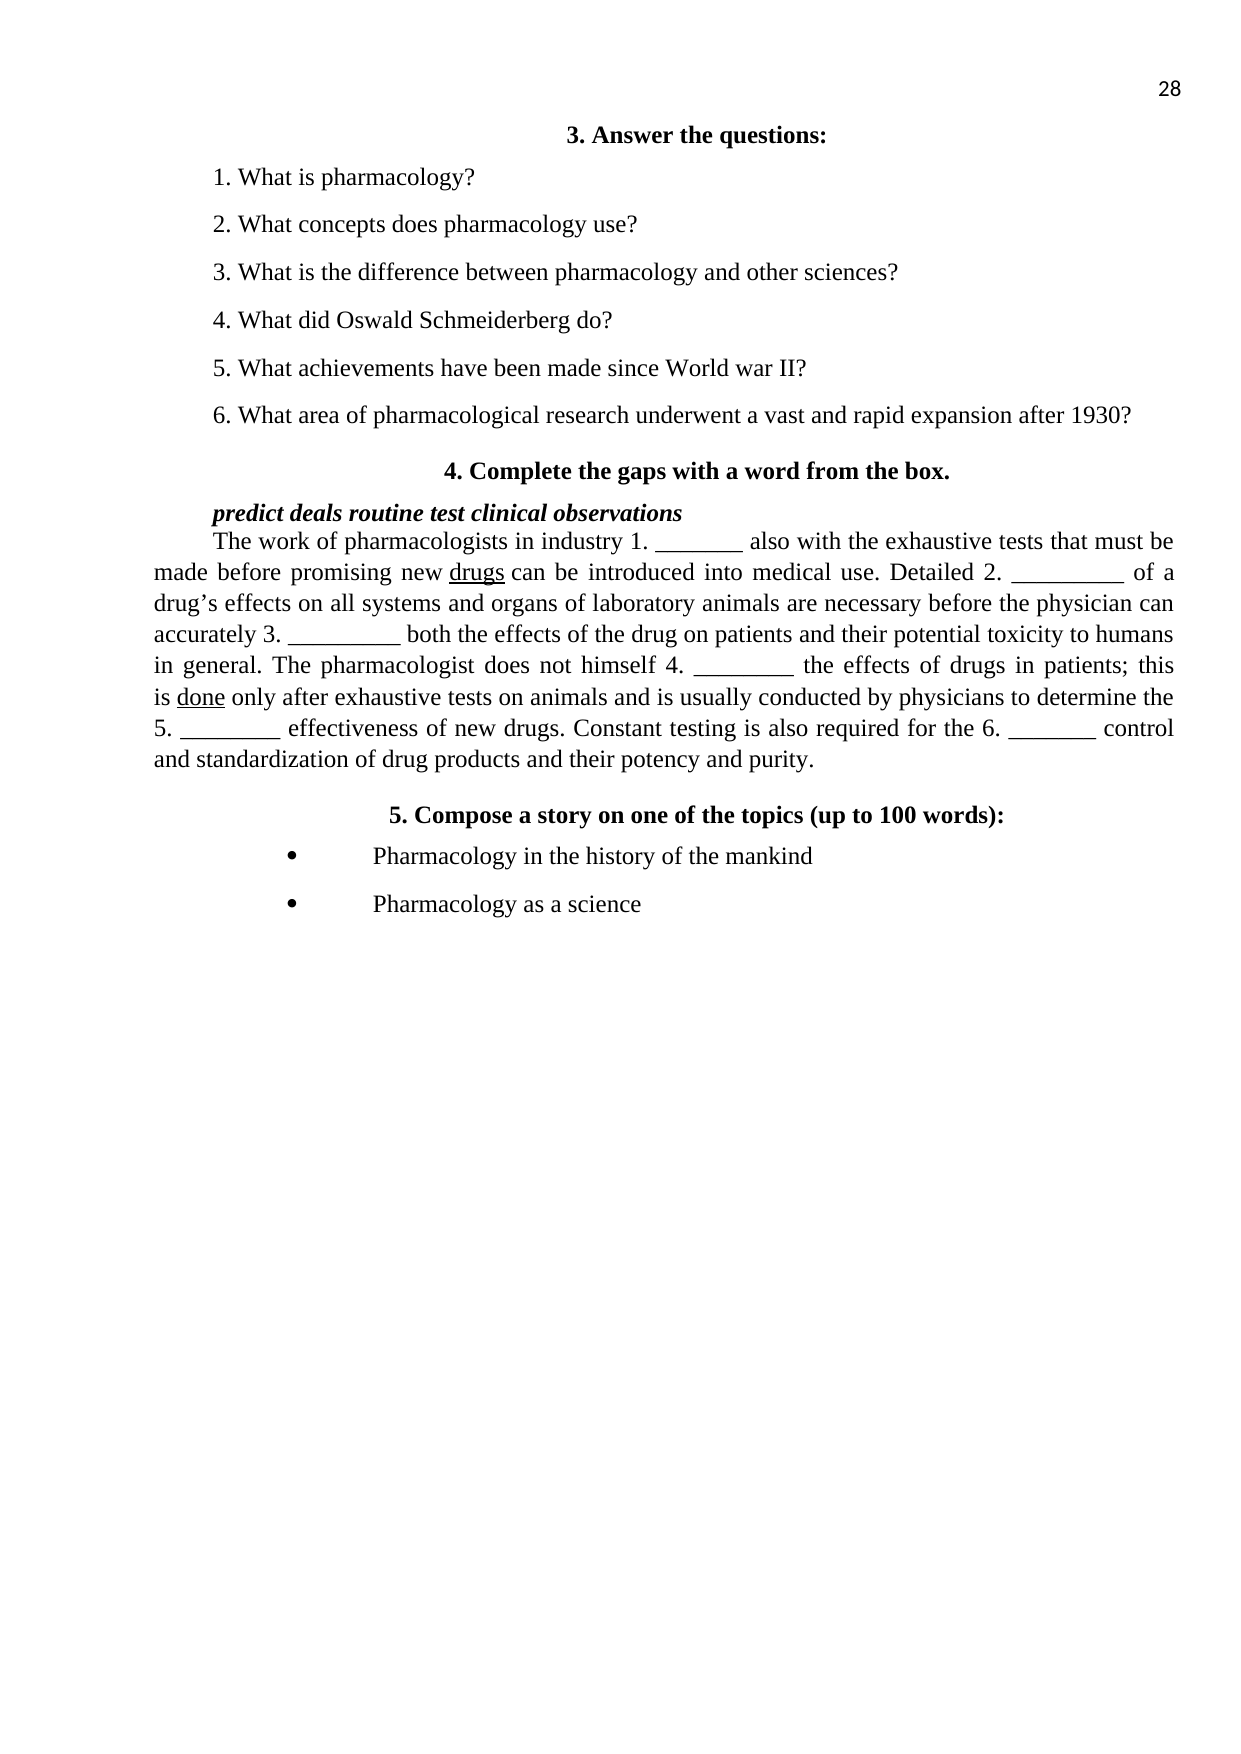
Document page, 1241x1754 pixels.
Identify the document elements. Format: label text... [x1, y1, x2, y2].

text 4. What did Oswald Schmeiderberg do? [154, 305, 1175, 334]
text 5. Compose a story on one of the topics (up to 100 words): [148, 800, 1187, 828]
text 6. What area of pharmacological research underwent a vast and rapid expansion after 1930? [154, 400, 1175, 429]
text 1. What is pharmacology? [154, 162, 1175, 191]
text 3. Answer the questions: [148, 121, 1187, 149]
text 2. What concepts does pharmacology use? [154, 209, 1175, 238]
text predict deals routine test clinical observations [154, 498, 1175, 526]
text The work of pharmacologists in industry 1. _______ also with the exhaustive tests that must be made before promising new drugs can be introduced into medical use. Detailed 2. _________ of a drug’s effects on all systems and organs of laboratory animals are necessary before the physician can accurately 3. _________ both the effects of the drug on patients and their potential toxicity to humans in general. The pharmacologist does not himself 4. ________ the effects of drugs in patients; this is done only after exhaustive tests on animals and is usually conducted by physicians to determine the 5. ________ effectiveness of new drugs. Constant testing is also required for the 6. _______ control and standardization of drug products and their potency and purity. [154, 526, 1175, 772]
text 4. Complete the gaps with a word from the box. [148, 456, 1187, 485]
list Pharmacology in the history of the mankind [229, 841, 1175, 870]
text 3. What is the difference between pharmacology and other sciences? [154, 257, 1175, 286]
list Pharmacology as a science [229, 889, 1175, 917]
text 5. What achievements have been made since World war II? [154, 353, 1175, 381]
